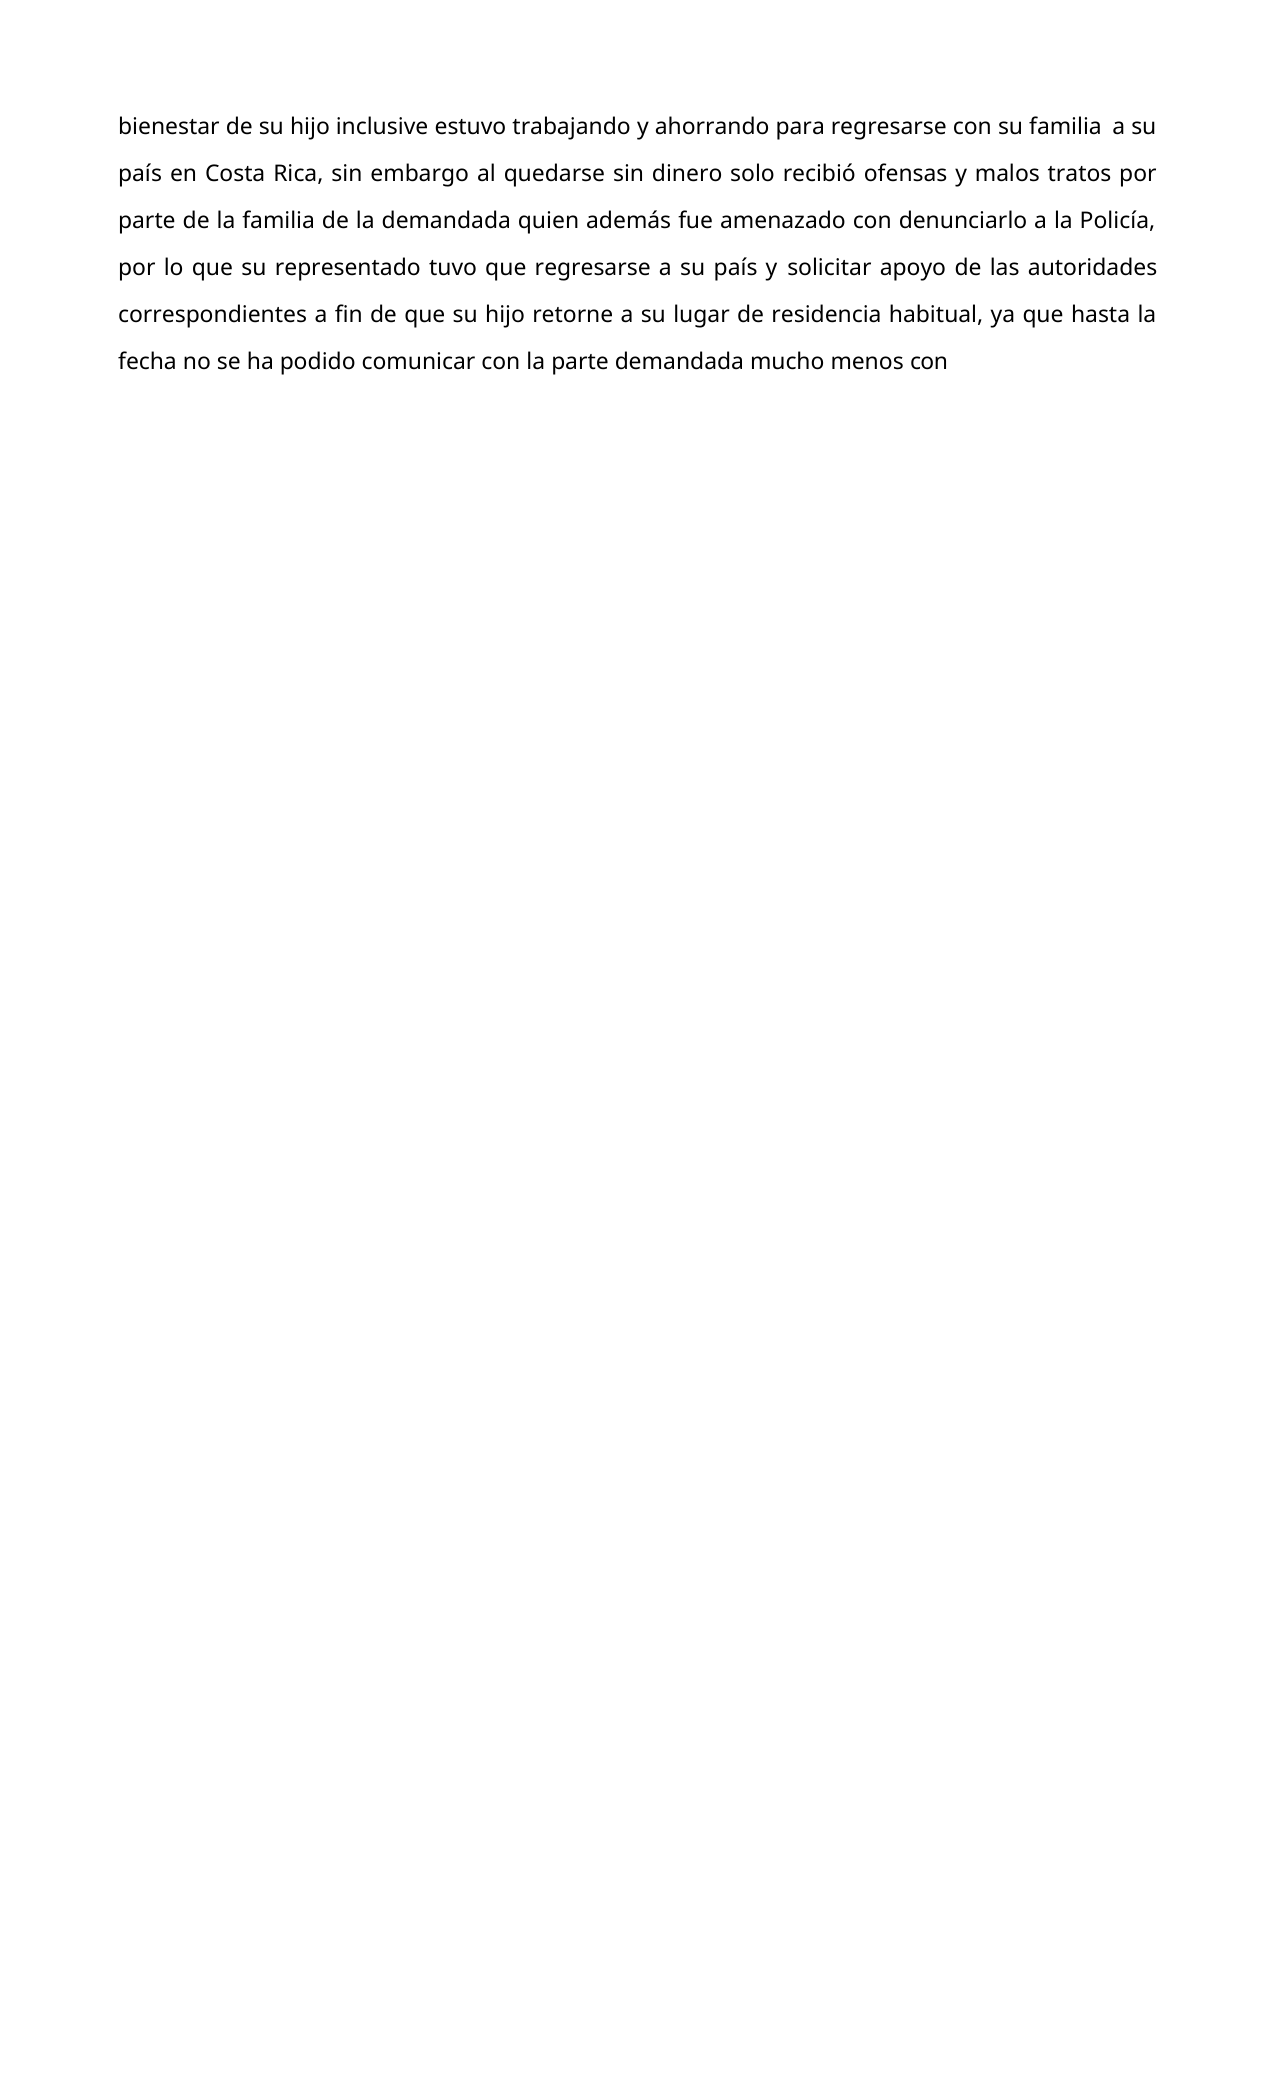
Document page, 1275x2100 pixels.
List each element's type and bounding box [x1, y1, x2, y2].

text [118, 110, 1157, 376]
